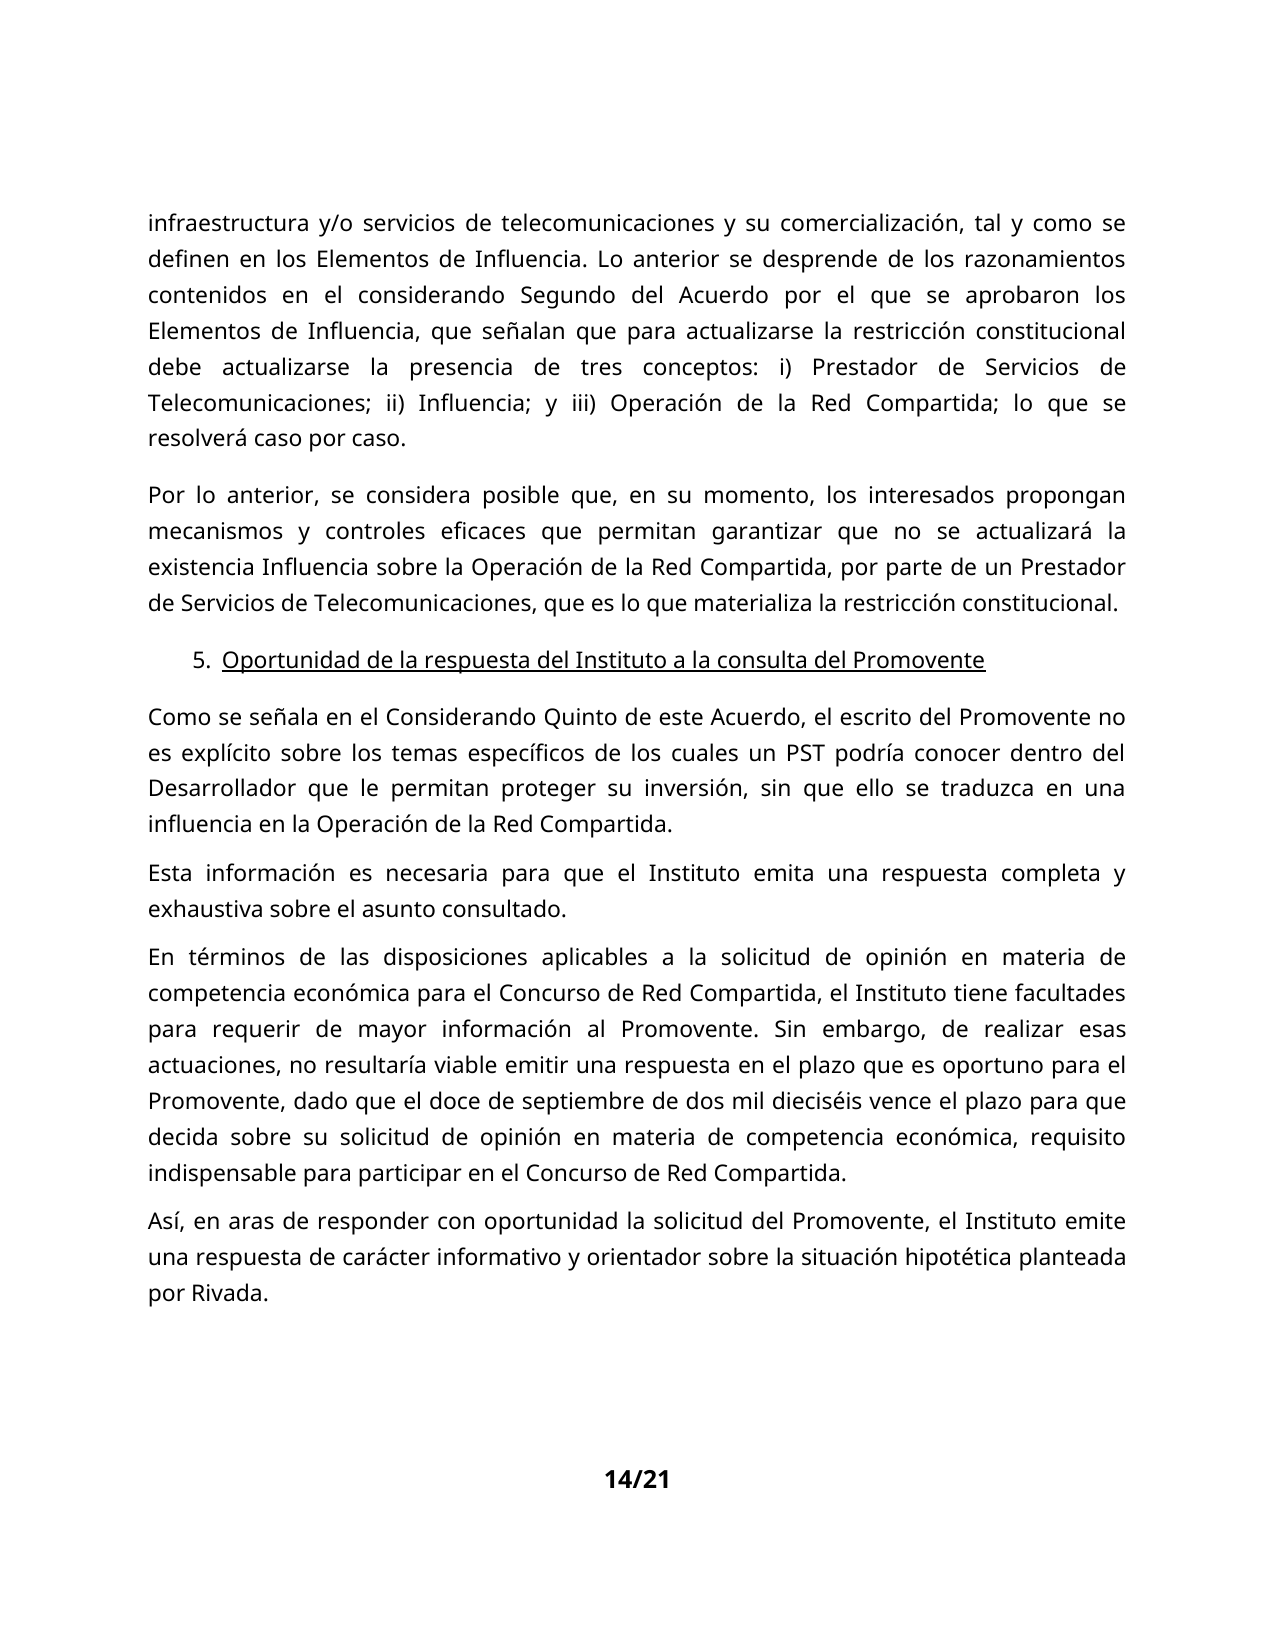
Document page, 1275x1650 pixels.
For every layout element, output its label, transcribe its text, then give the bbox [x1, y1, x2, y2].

text Esta información es necesaria para que el Instituto emita una respuesta completa y exhaustiva sobre el asunto consultado. [148, 857, 1127, 924]
text Por lo anterior, se considera posible que, en su momento, los interesados propongan mecanismos y controles eficaces que permitan garantizar que no se actualizará la existencia Influencia sobre la Operación de la Red Compartida, por parte de un Prestador de Servicios de Telecomunicaciones, que es lo que materializa la restricción constitucional. [148, 479, 1127, 618]
text En términos de las disposiciones aplicables a la solicitud de opinión en materia de competencia económica para el Concurso de Red Compartida, el Instituto tiene facultades para requerir de mayor información al Promovente. Sin embargo, de realizar esas actuaciones, no resultaría viable emitir una respuesta en el plazo que es oportuno para el Promovente, dado que el doce de septiembre de dos mil dieciséis vence el plazo para que decida sobre su solicitud de opinión en materia de competencia económica, requisito indispensable para participar en el Concurso de Red Compartida. [148, 941, 1127, 1188]
text Como se señala en el Considerando Quinto de este Acuerdo, el escrito del Promovente no es explícito sobre los temas específicos de los cuales un PST podría conocer dentro del Desarrollador que le permitan proteger su inversión, sin que ello se traduzca en una influencia en la Operación de la Red Compartida. [148, 701, 1127, 839]
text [148, 207, 1127, 454]
list Oportunidad de la respuesta del Instituto a la consulta del Promovente [192, 644, 1127, 675]
text Así, en aras de responder con oportunidad la solicitud del Promovente, el Instituto emite una respuesta de carácter informativo y orientador sobre la situación hipotética planteada por Rivada. [148, 1205, 1127, 1308]
